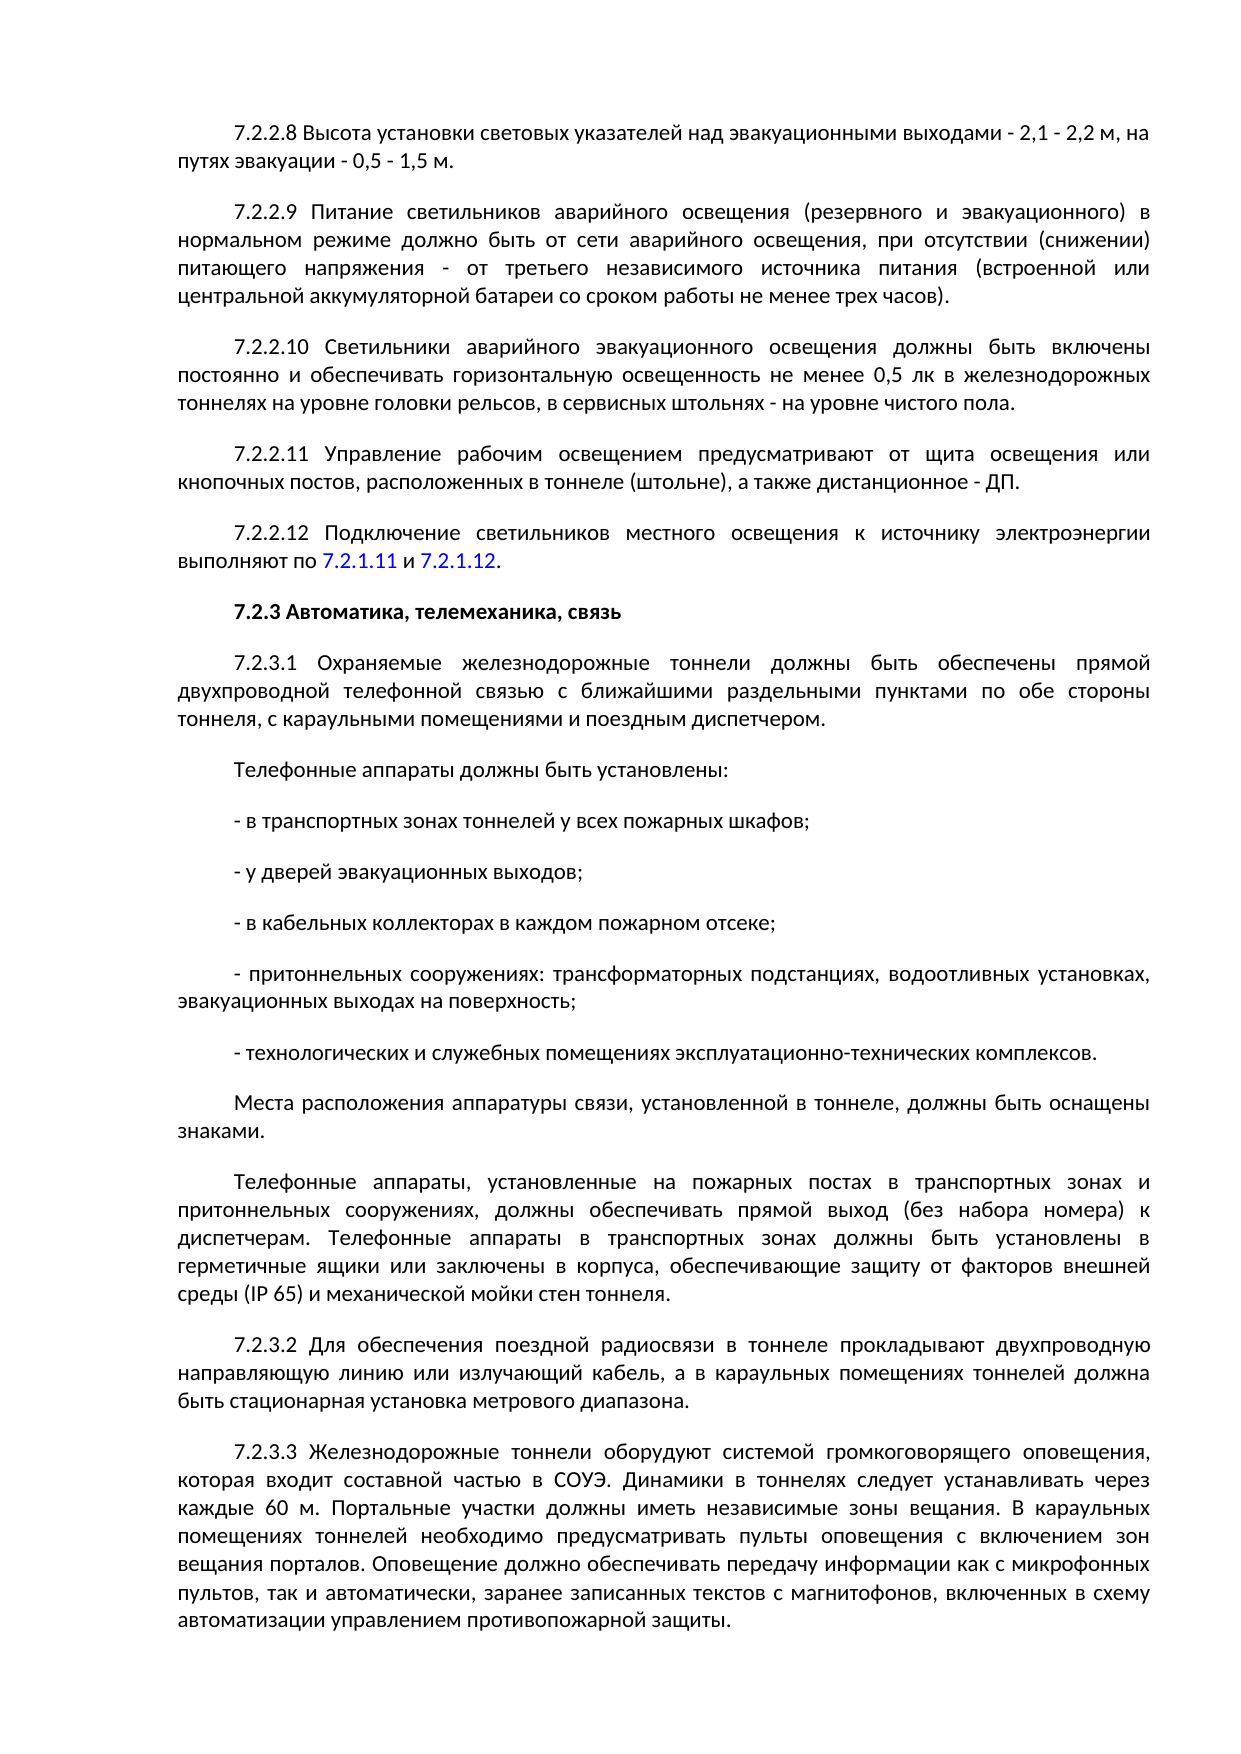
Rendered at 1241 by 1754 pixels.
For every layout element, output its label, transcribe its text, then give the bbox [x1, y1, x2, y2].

text - у дверей эвакуационных выходов; [177, 857, 1152, 885]
text 7.2.2.11 Управление рабочим освещением предусматривают от щита освещения или кнопочных постов, расположенных в тоннеле (штольне), а также дистанционное - ДП. [177, 439, 1152, 495]
text - в кабельных коллекторах в каждом пожарном отсеке; [177, 908, 1152, 936]
text 7.2.3.3 Железнодорожные тоннели оборудуют системой громкоговорящего оповещения, которая входит составной частью в СОУЭ. Динамики в тоннелях следует устанавливать через каждые 60 м. Портальные участки должны иметь независимые зоны вещания. В караульных помещениях тоннелей необходимо предусматривать пульты оповещения с включением зон вещания порталов. Оповещение должно обеспечивать передачу информации как с микрофонных пультов, так и автоматически, заранее записанных текстов с магнитофонов, включенных в схему автоматизации управлением противопожарной защиты. [177, 1437, 1152, 1634]
text - в транспортных зонах тоннелей у всех пожарных шкафов; [177, 806, 1152, 834]
text 7.2.3.2 Для обеспечения поездной радиосвязи в тоннеле прокладывают двухпроводную направляющую линию или излучающий кабель, а в караульных помещениях тоннелей должна быть стационарная установка метрового диапазона. [177, 1331, 1152, 1414]
text 7.2.3.1 Охраняемые железнодорожные тоннели должны быть обеспечены прямой двухпроводной телефонной связью с ближайшими раздельными пунктами по обе стороны тоннеля, с караульными помещениями и поездным диспетчером. [177, 648, 1152, 732]
text - притоннельных сооружениях: трансформаторных подстанциях, водоотливных установках, эвакуационных выходах на поверхность; [177, 959, 1152, 1015]
text - технологических и служебных помещениях эксплуатационно-технических комплексов. [177, 1038, 1152, 1066]
text Места расположения аппаратуры связи, установленной в тоннеле, должны быть оснащены знаками. [177, 1088, 1152, 1144]
text 7.2.2.10 Светильники аварийного эвакуационного освещения должны быть включены постоянно и обеспечивать горизонтальную освещенность не менее 0,5 лк в железнодорожных тоннелях на уровне головки рельсов, в сервисных штольнях - на уровне чистого пола. [177, 332, 1152, 416]
text Телефонные аппараты должны быть установлены: [177, 755, 1152, 783]
text 7.2.2.9 Питание светильников аварийного освещения (резервного и эвакуационного) в нормальном режиме должно быть от сети аварийного освещения, при отсутствии (снижении) питающего напряжения - от третьего независимого источника питания (встроенной или центральной аккумуляторной батареи со сроком работы не менее трех часов). [177, 197, 1152, 309]
text 7.2.2.12 Подключение светильников местного освещения к источнику электроэнергии выполняют по 7.2.1.11 и 7.2.1.12. [177, 518, 1152, 574]
text Телефонные аппараты, установленные на пожарных постах в транспортных зонах и притоннельных сооружениях, должны обеспечивать прямой выход (без набора номера) к диспетчерам. Телефонные аппараты в транспортных зонах должны быть установлены в герметичные ящики или заключены в корпуса, обеспечивающие защиту от факторов внешней среды (IP 65) и механической мойки стен тоннеля. [177, 1167, 1152, 1308]
title 7.2.3 Автоматика, телемеханика, связь [177, 597, 1152, 625]
text 7.2.2.8 Высота установки световых указателей над эвакуационными выходами - 2,1 - 2,2 м, на путях эвакуации - 0,5 - 1,5 м. [177, 118, 1152, 174]
